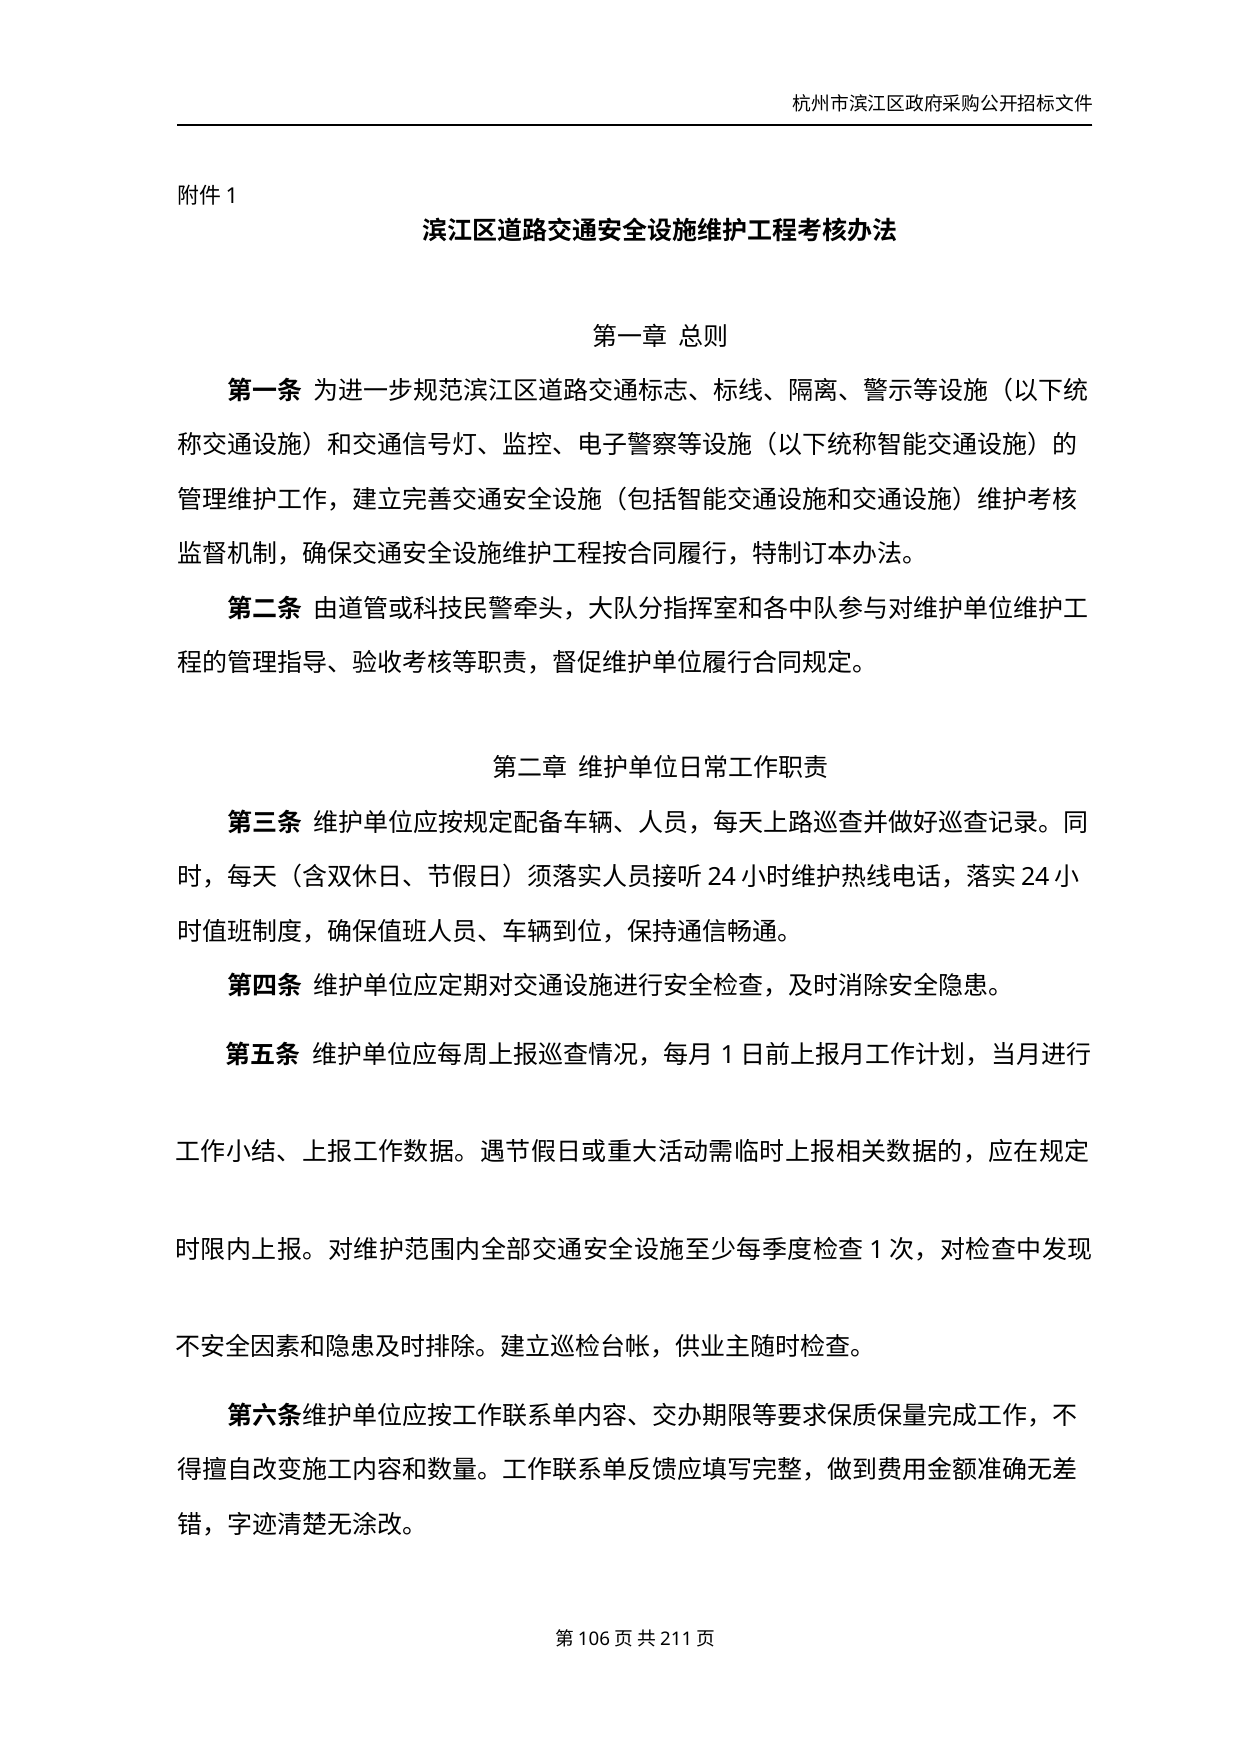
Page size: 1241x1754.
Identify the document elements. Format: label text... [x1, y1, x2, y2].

text 第四条 维护单位应定期对交通设施进行安全检查，及时消除安全隐患。 [177, 965, 1092, 1002]
text 第五条 维护单位应每周上报巡查情况，每月1日前上报月工作计划，当月进行工作小结、上报工作数据。遇节假日或重大活动需临时上报相关数据的，应在规定时限内上报。对维护范围内全部交通安全设施至少每季度检查1次，对检查中发现不安全因素和隐患及时排除。建立巡检台帐，供业主随时检查。 [175, 1020, 1092, 1377]
text 第二条 由道管或科技民警牵头，大队分指挥室和各中队参与对维护单位维护工程的管理指导、验收考核等职责，督促维护单位履行合同规定。 [177, 588, 1092, 679]
text 第一条 为进一步规范滨江区道路交通标志、标线、隔离、警示等设施（以下统称交通设施）和交通信号灯、监控、电子警察等设施（以下统称智能交通设施）的管理维护工作，建立完善交通安全设施（包括智能交通设施和交通设施）维护考核监督机制，确保交通安全设施维护工程按合同履行，特制订本办法。 [177, 371, 1092, 570]
text 滨江区道路交通安全设施维护工程考核办法 [177, 211, 1092, 247]
text 附件1 [177, 178, 1092, 211]
text 第二章 维护单位日常工作职责 [177, 748, 1092, 784]
text 第六条维护单位应按工作联系单内容、交办期限等要求保质保量完成工作，不得擅自改变施工内容和数量。工作联系单反馈应填写完整，做到费用金额准确无差错，字迹清楚无涂改。 [177, 1395, 1092, 1540]
text 第三条 维护单位应按规定配备车辆、人员，每天上路巡查并做好巡查记录。同时，每天（含双休日、节假日）须落实人员接听24小时维护热线电话，落实24小时值班制度，确保值班人员、车辆到位，保持通信畅通。 [177, 802, 1092, 947]
text 第一章 总则 [177, 316, 1092, 352]
